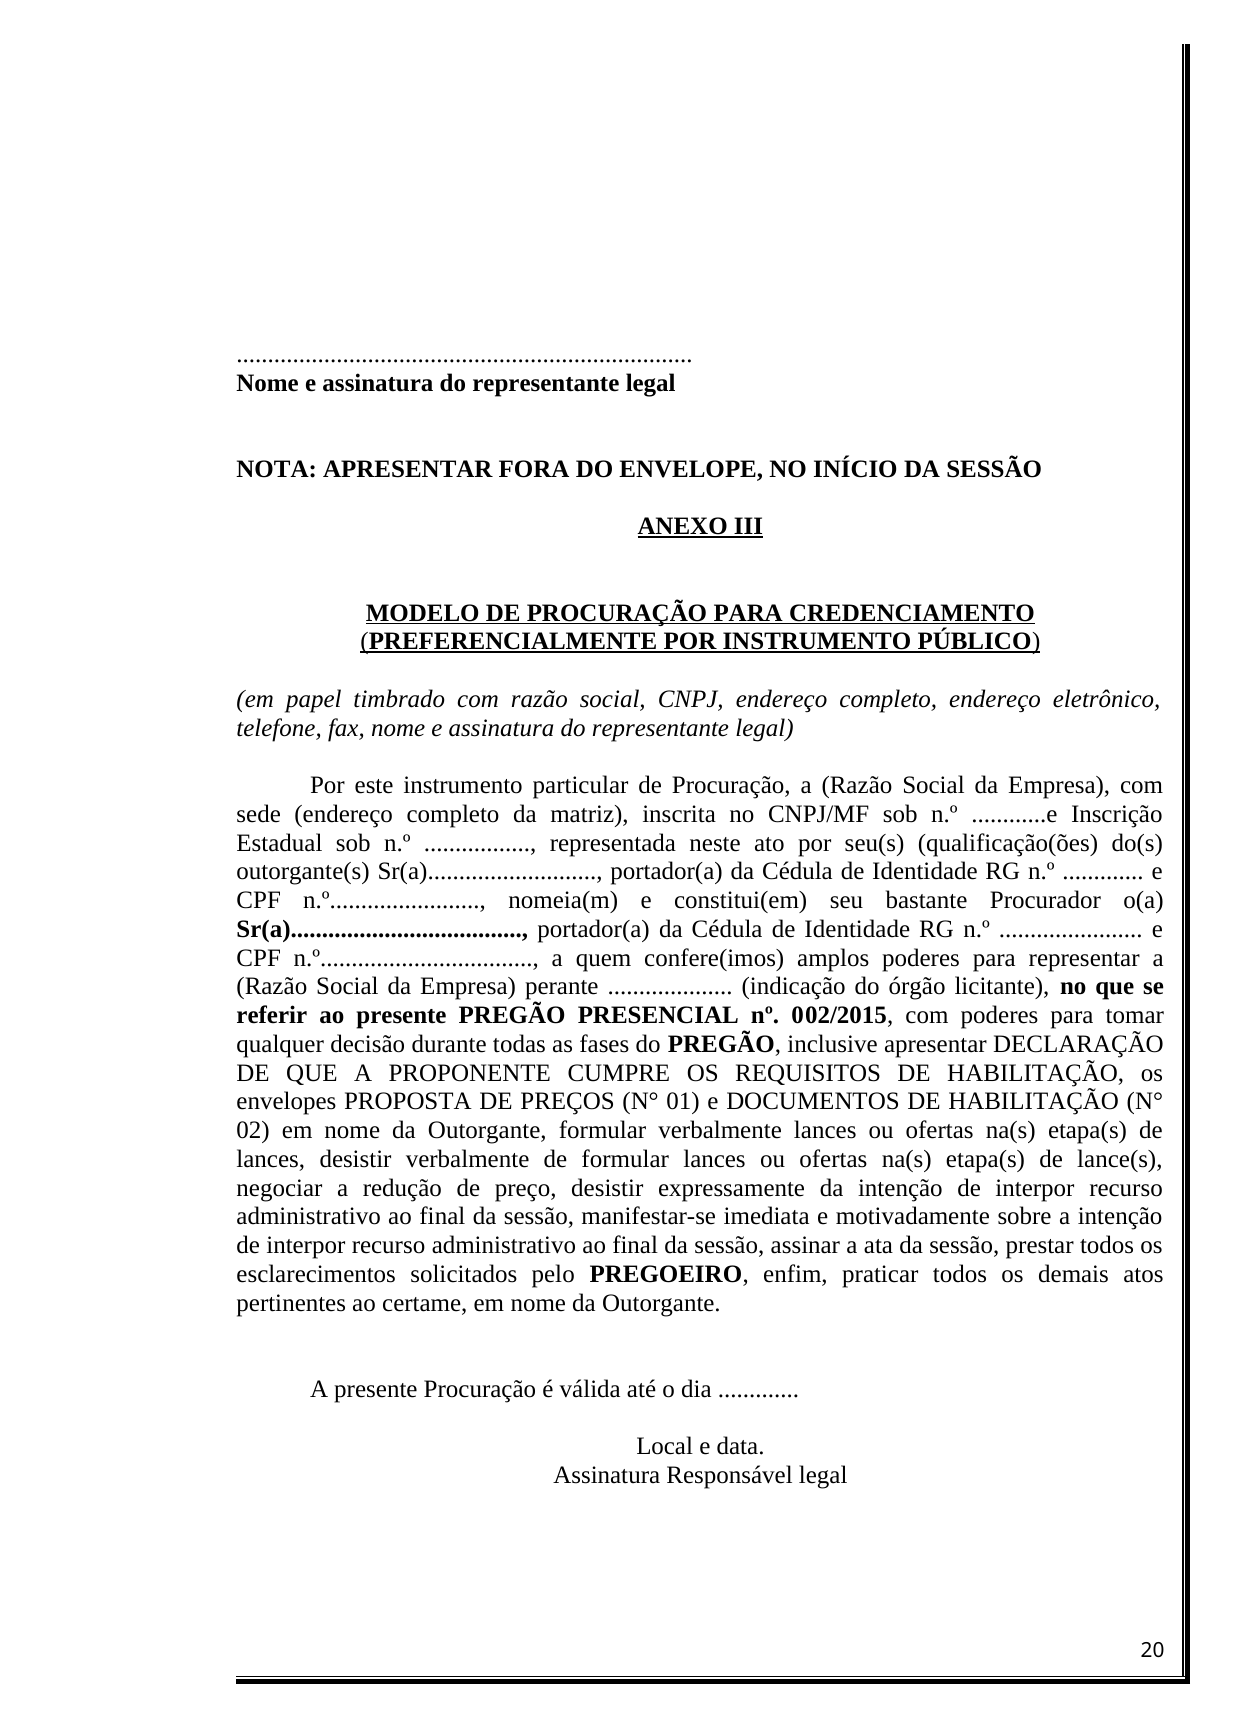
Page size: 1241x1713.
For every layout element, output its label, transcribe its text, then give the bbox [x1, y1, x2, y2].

text (em papel timbrado com razão social, CNPJ, endereço completo, endereço eletrônico, telefone, fax, nome e assinatura do representante legal) [236, 684, 1164, 741]
text Nome e assinatura do representante legal [236, 368, 1164, 396]
text ......................................................................... [236, 339, 1164, 368]
text NOTA: APRESENTAR FORA DO ENVELOPE, NO INÍCIO DA SESSÃO [236, 454, 1164, 483]
text Assinatura Responsável legal [236, 1460, 1164, 1489]
text Local e data. [236, 1431, 1164, 1460]
text ANEXO III [236, 511, 1164, 540]
text A presente Procuração é válida até o dia ............. [236, 1374, 1164, 1403]
text (PREFERENCIALMENTE POR INSTRUMENTO PÚBLICO) [236, 626, 1164, 655]
text MODELO DE PROCURAÇÃO PARA CREDENCIAMENTO [236, 598, 1164, 626]
text Por este instrumento particular de Procuração, a (Razão Social da Empresa), com sede (endereço completo da matriz), inscrita no CNPJ/MF sob n.º ............e Inscrição Estadual sob n.º ................., representada neste ato por seu(s) (qualificação(ões) do(s) outorgante(s) Sr(a)..........................., portador(a) da Cédula de Identidade RG n.º ............. e CPF n.º........................, nomeia(m) e constitui(em) seu bastante Procurador o(a) Sr(a)....................................., portador(a) da Cédula de Identidade RG n.º ....................... e CPF n.º.................................., a quem confere(imos) amplos poderes para representar a (Razão Social da Empresa) perante .................... (indicação do órgão licitante), no que se referir ao presente PREGÃO PRESENCIAL nº. 002/2015, com poderes para tomar qualquer decisão durante todas as fases do PREGÃO, inclusive apresentar DECLARAÇÃO DE QUE A PROPONENTE CUMPRE OS REQUISITOS DE HABILITAÇÃO, os envelopes PROPOSTA DE PREÇOS (N° 01) e DOCUMENTOS DE HABILITAÇÃO (N° 02) em nome da Outorgante, formular verbalmente lances ou ofertas na(s) etapa(s) de lances, desistir verbalmente de formular lances ou ofertas na(s) etapa(s) de lance(s), negociar a redução de preço, desistir expressamente da intenção de interpor recurso administrativo ao final da sessão, manifestar-se imediata e motivadamente sobre a intenção de interpor recurso administrativo ao final da sessão, assinar a ata da sessão, prestar todos os esclarecimentos solicitados pelo PREGOEIRO, enfim, praticar todos os demais atos pertinentes ao certame, em nome da Outorgante. [236, 770, 1164, 1316]
